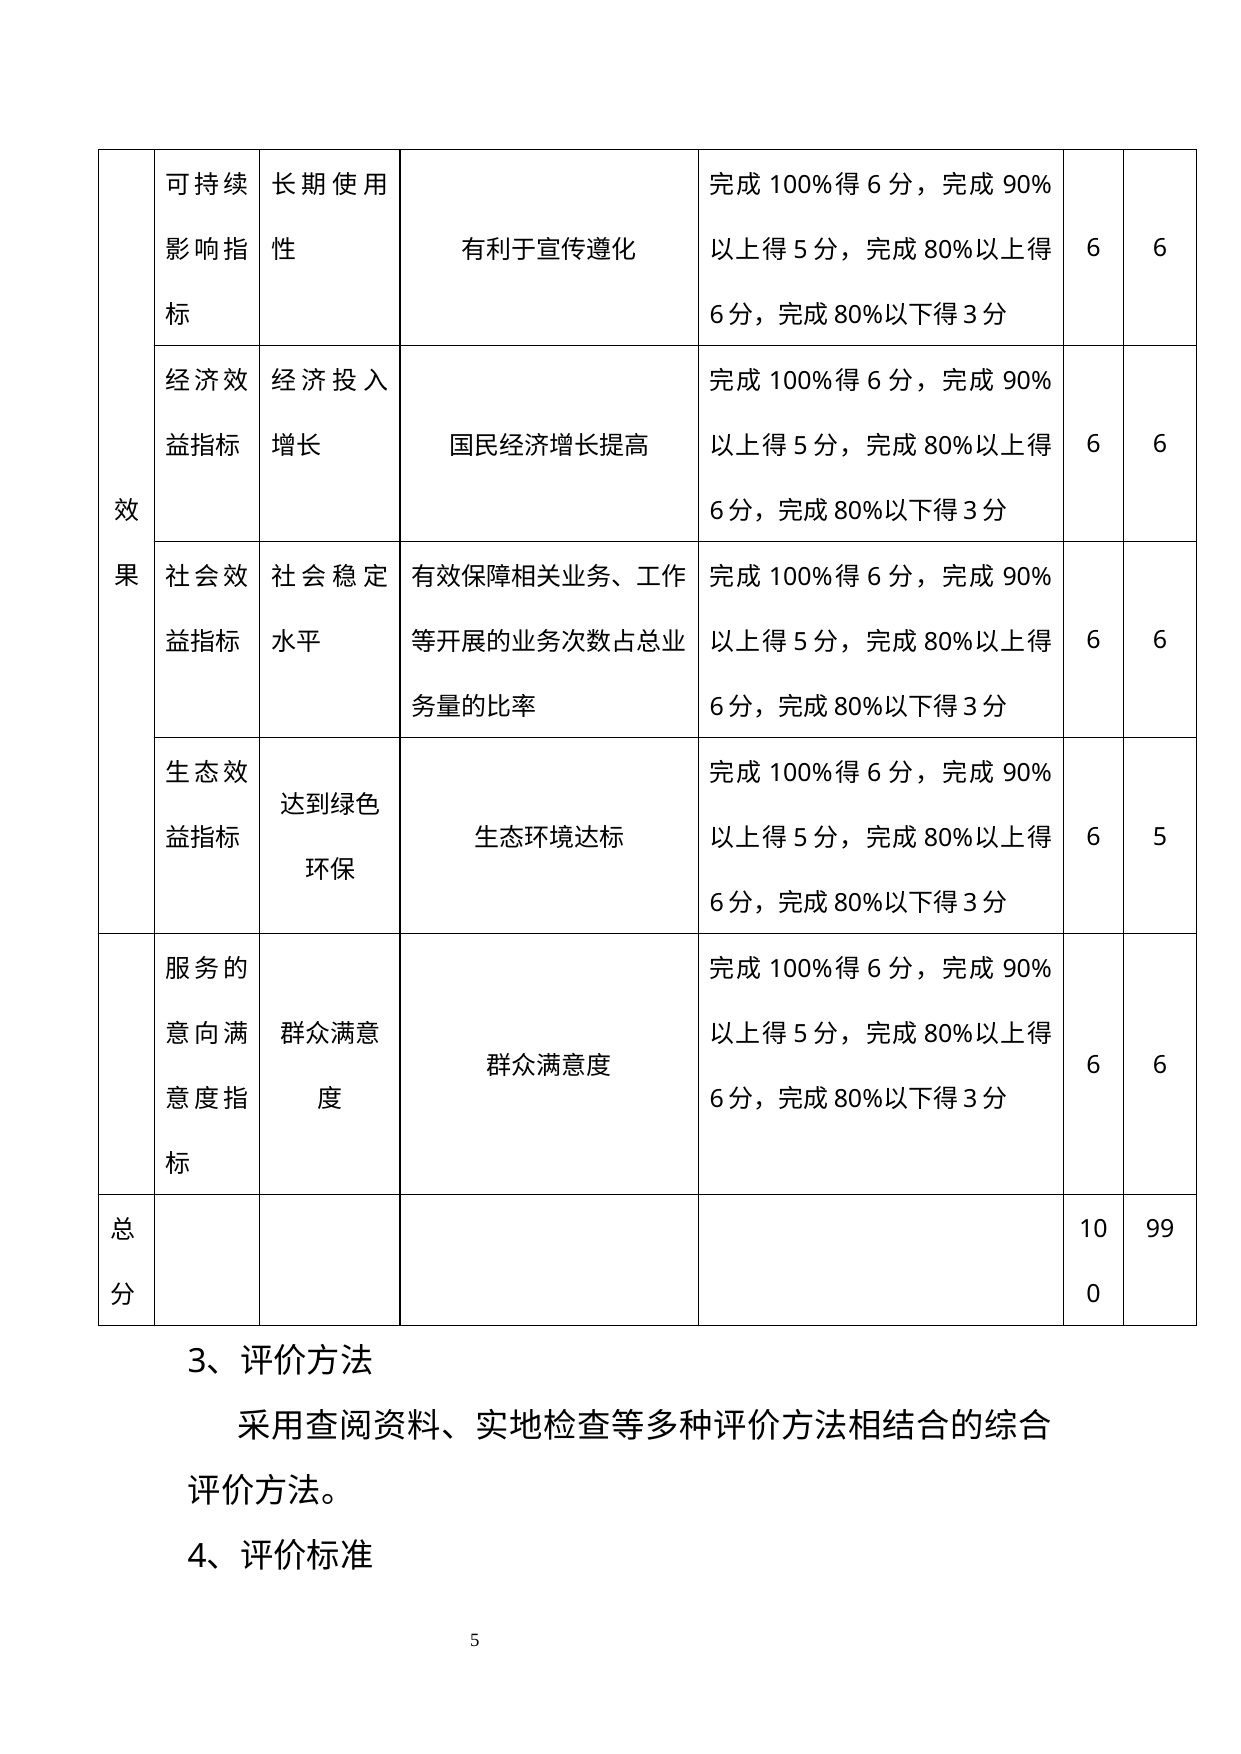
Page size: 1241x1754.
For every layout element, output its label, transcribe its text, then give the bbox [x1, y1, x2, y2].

table_cell 有利于宣传遵化 [401, 150, 698, 345]
table_cell 6 [1064, 150, 1123, 345]
table_cell 6 [1124, 346, 1196, 541]
table_cell 99 [1124, 1195, 1196, 1325]
table_cell 经济投入增长 [260, 346, 399, 541]
table_cell 完成100%得6分，完成90%以上得5分，完成80%以上得6分，完成80%以下得3分 [699, 934, 1063, 1194]
table_cell 国民经济增长提高 [401, 346, 698, 541]
table_cell 完成100%得6分，完成90%以上得5分，完成80%以上得6分，完成80%以下得3分 [699, 150, 1063, 345]
text 采用查阅资料、实地检查等多种评价方法相结合的综合评价方法。 [187, 1391, 1053, 1521]
table_cell 完成100%得6分，完成90%以上得5分，完成80%以上得6分，完成80%以下得3分 [699, 738, 1063, 933]
table_cell 效果 [99, 150, 154, 933]
table_cell 完成100%得6分，完成90%以上得5分，完成80%以上得6分，完成80%以下得3分 [699, 542, 1063, 737]
table_cell 6 [1064, 738, 1123, 933]
table_cell 经济效益指标 [155, 346, 259, 541]
table_cell 达到绿色环保 [260, 738, 399, 933]
table_cell 生态环境达标 [401, 738, 698, 933]
table_cell [99, 934, 154, 1194]
table_cell 服务的意向满意度指标 [155, 934, 259, 1194]
table_cell 群众满意度 [401, 934, 698, 1194]
table_cell [155, 1195, 259, 1325]
table_cell [699, 1195, 1063, 1325]
table_cell 生态效益指标 [155, 738, 259, 933]
table_cell [401, 1195, 698, 1325]
table_cell 6 [1124, 542, 1196, 737]
table_cell 可持续影响指标 [155, 150, 259, 345]
table_cell 6 [1064, 542, 1123, 737]
table_cell 长期使用性 [260, 150, 399, 345]
table_cell 有效保障相关业务、工作等开展的业务次数占总业务量的比率 [401, 542, 698, 737]
table_cell 群众满意度 [260, 934, 399, 1194]
table_cell 5 [1124, 738, 1196, 933]
table_cell 社会稳定水平 [260, 542, 399, 737]
table_cell [260, 1195, 399, 1325]
table_cell 社会效益指标 [155, 542, 259, 737]
table_cell 100 [1064, 1195, 1123, 1325]
table_cell 总分 [99, 1195, 154, 1325]
table_cell 6 [1064, 346, 1123, 541]
text 4、评价标准 [187, 1521, 1053, 1586]
table_cell 6 [1124, 934, 1196, 1194]
table_cell 6 [1064, 934, 1123, 1194]
table_cell 6 [1124, 150, 1196, 345]
text 3、评价方法 [187, 1326, 1053, 1391]
table_cell 完成100%得6分，完成90%以上得5分，完成80%以上得6分，完成80%以下得3分 [699, 346, 1063, 541]
